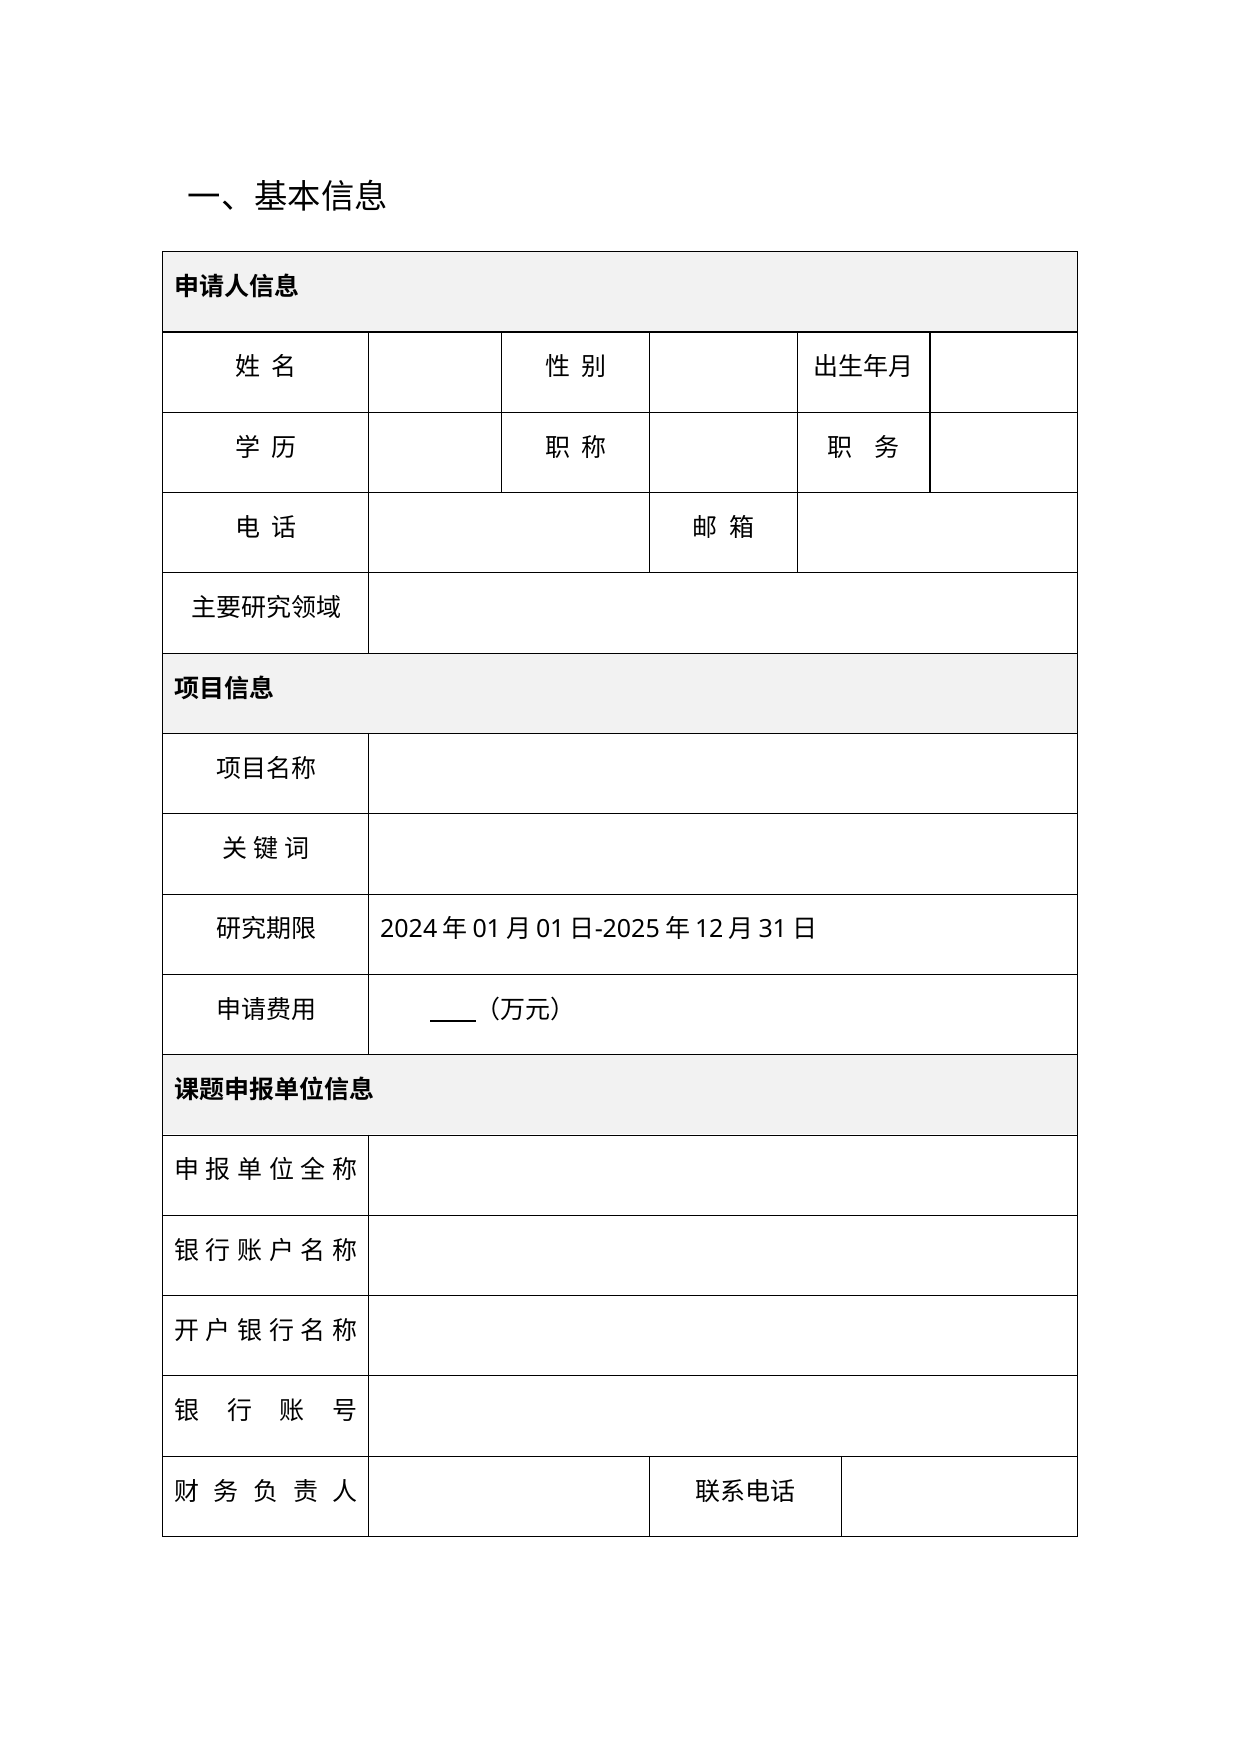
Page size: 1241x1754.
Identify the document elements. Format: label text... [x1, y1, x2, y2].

table_cell 申请费用 [163, 975, 368, 1054]
table_cell 电 话 [163, 493, 368, 572]
table_cell 项目信息 [163, 654, 1077, 733]
table_cell 申报单位全称 [163, 1136, 368, 1215]
table_cell （万元） [369, 975, 1077, 1054]
table_cell [798, 493, 1077, 572]
table_cell 银行账号 [163, 1376, 368, 1456]
table_cell [369, 573, 1077, 653]
table_cell [650, 413, 797, 492]
table_cell 财务负责人 [163, 1457, 368, 1536]
table_cell 开户银行名称 [163, 1296, 368, 1375]
table_cell [369, 333, 501, 412]
table_cell 研究期限 [163, 895, 368, 974]
table_cell [842, 1457, 1077, 1536]
table_cell [650, 333, 797, 412]
table_cell 关 键 词 [163, 814, 368, 893]
table_cell 项目名称 [163, 734, 368, 813]
table_cell 主要研究领域 [163, 573, 368, 653]
table_cell 出生年月 [798, 333, 929, 412]
table_cell [369, 1457, 649, 1536]
table_cell 性 别 [502, 333, 649, 412]
table_cell 姓 名 [163, 333, 368, 412]
table_cell 职 务 [798, 413, 929, 492]
table_cell 职 称 [502, 413, 649, 492]
table_cell [931, 413, 1077, 492]
table_cell 联系电话 [650, 1457, 841, 1536]
table_cell [369, 413, 501, 492]
table_header 申请人信息 [163, 252, 1077, 331]
table_cell [369, 814, 1077, 893]
text 一、基本信息 [187, 162, 1053, 227]
table_cell 银行账户名称 [163, 1216, 368, 1295]
table_cell [369, 1376, 1077, 1456]
table_cell [369, 1136, 1077, 1215]
table_cell [369, 1296, 1077, 1375]
table_cell [369, 734, 1077, 813]
table_cell 邮 箱 [650, 493, 797, 572]
table_cell 课题申报单位信息 [163, 1055, 1077, 1134]
table_cell [931, 333, 1077, 412]
table_cell [369, 493, 649, 572]
table_cell 2024年01月01日-2025年12月31日 [369, 895, 1077, 974]
table_cell 学 历 [163, 413, 368, 492]
table_cell [369, 1216, 1077, 1295]
